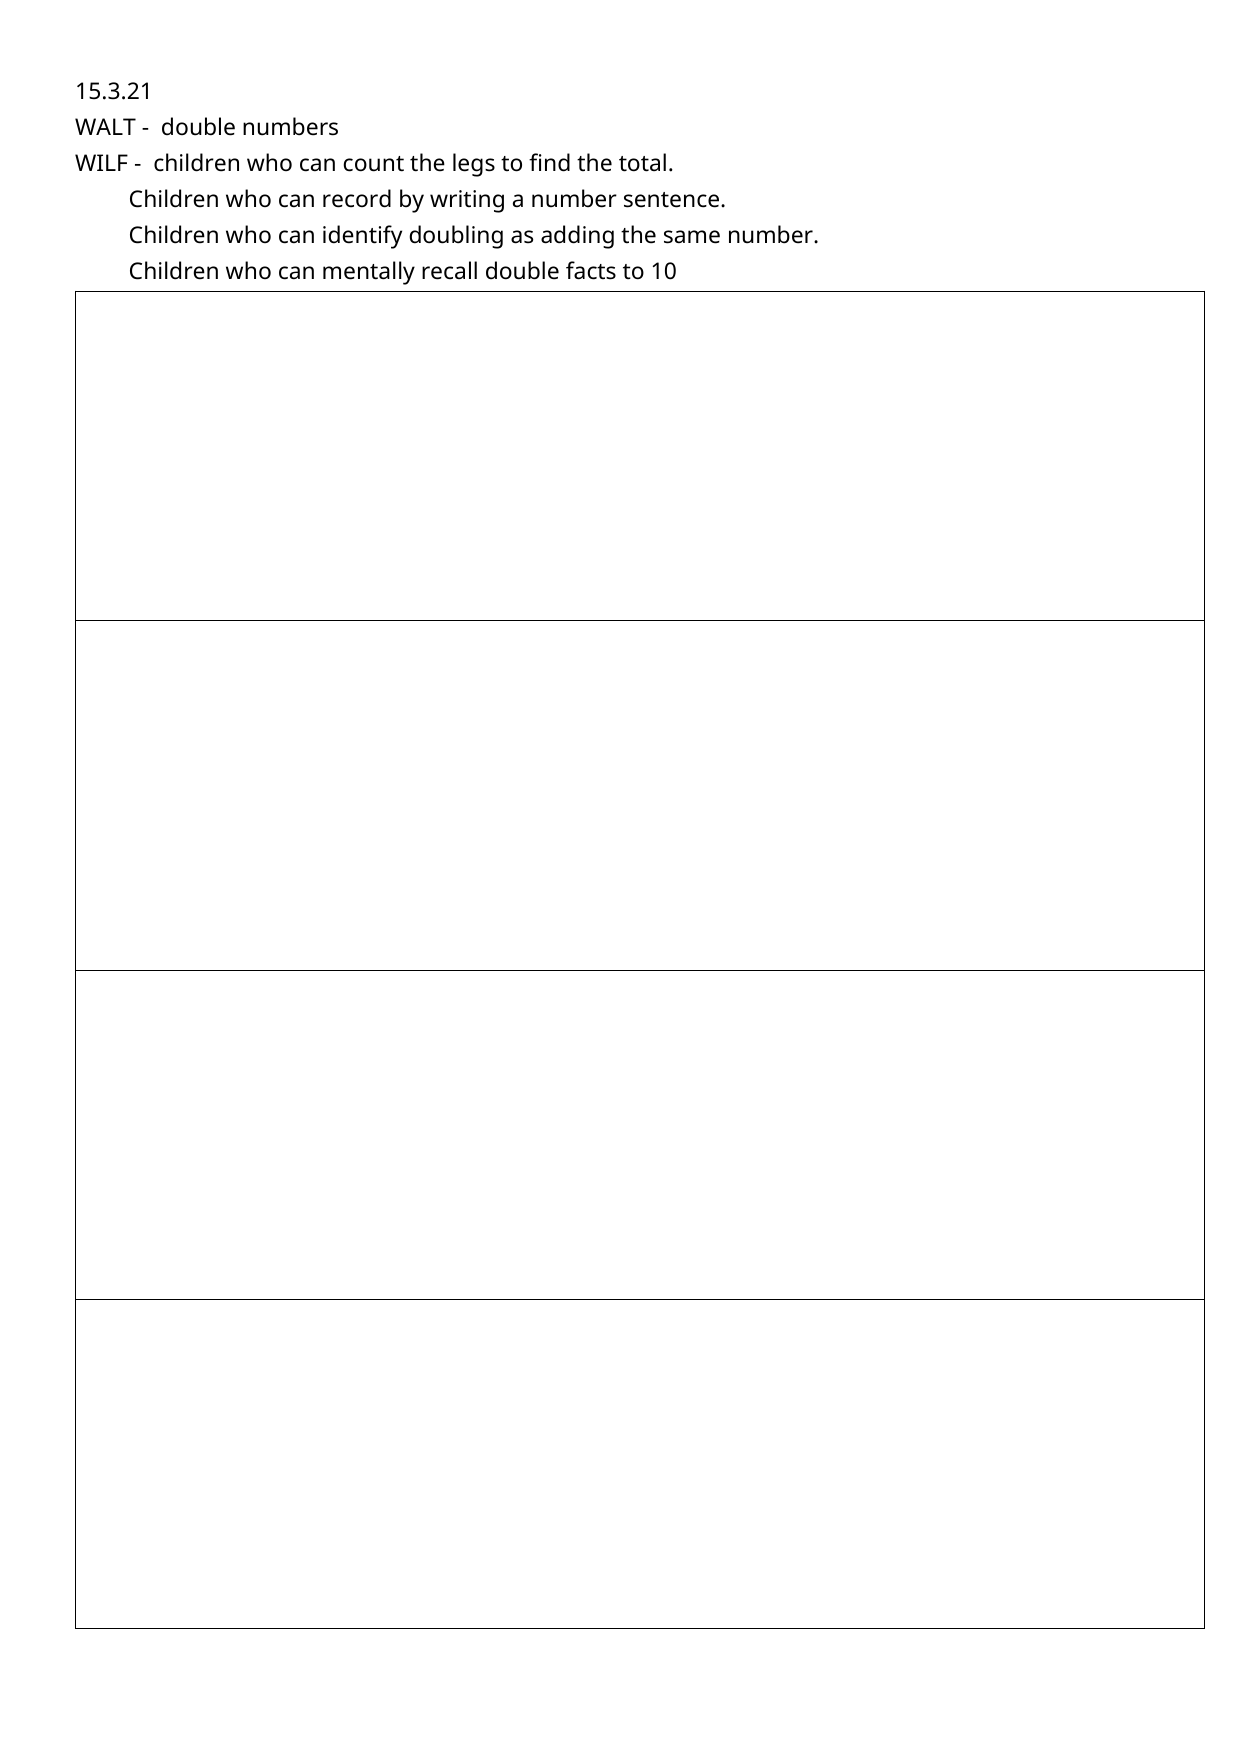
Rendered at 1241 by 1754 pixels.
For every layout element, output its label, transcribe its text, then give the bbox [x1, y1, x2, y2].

text WILF - children who can count the legs to find the total. [75, 147, 1165, 178]
text 15.3.21 [75, 75, 1165, 106]
table_header [76, 292, 1204, 620]
table_cell [76, 971, 1204, 1299]
text WALT - double numbers [75, 111, 1165, 142]
text Children who can mentally recall double facts to 10 [75, 255, 1165, 286]
table_cell [76, 1300, 1204, 1628]
text Children who can identify doubling as adding the same number. [75, 219, 1165, 250]
text Children who can record by writing a number sentence. [75, 183, 1165, 214]
table_cell [76, 621, 1204, 969]
